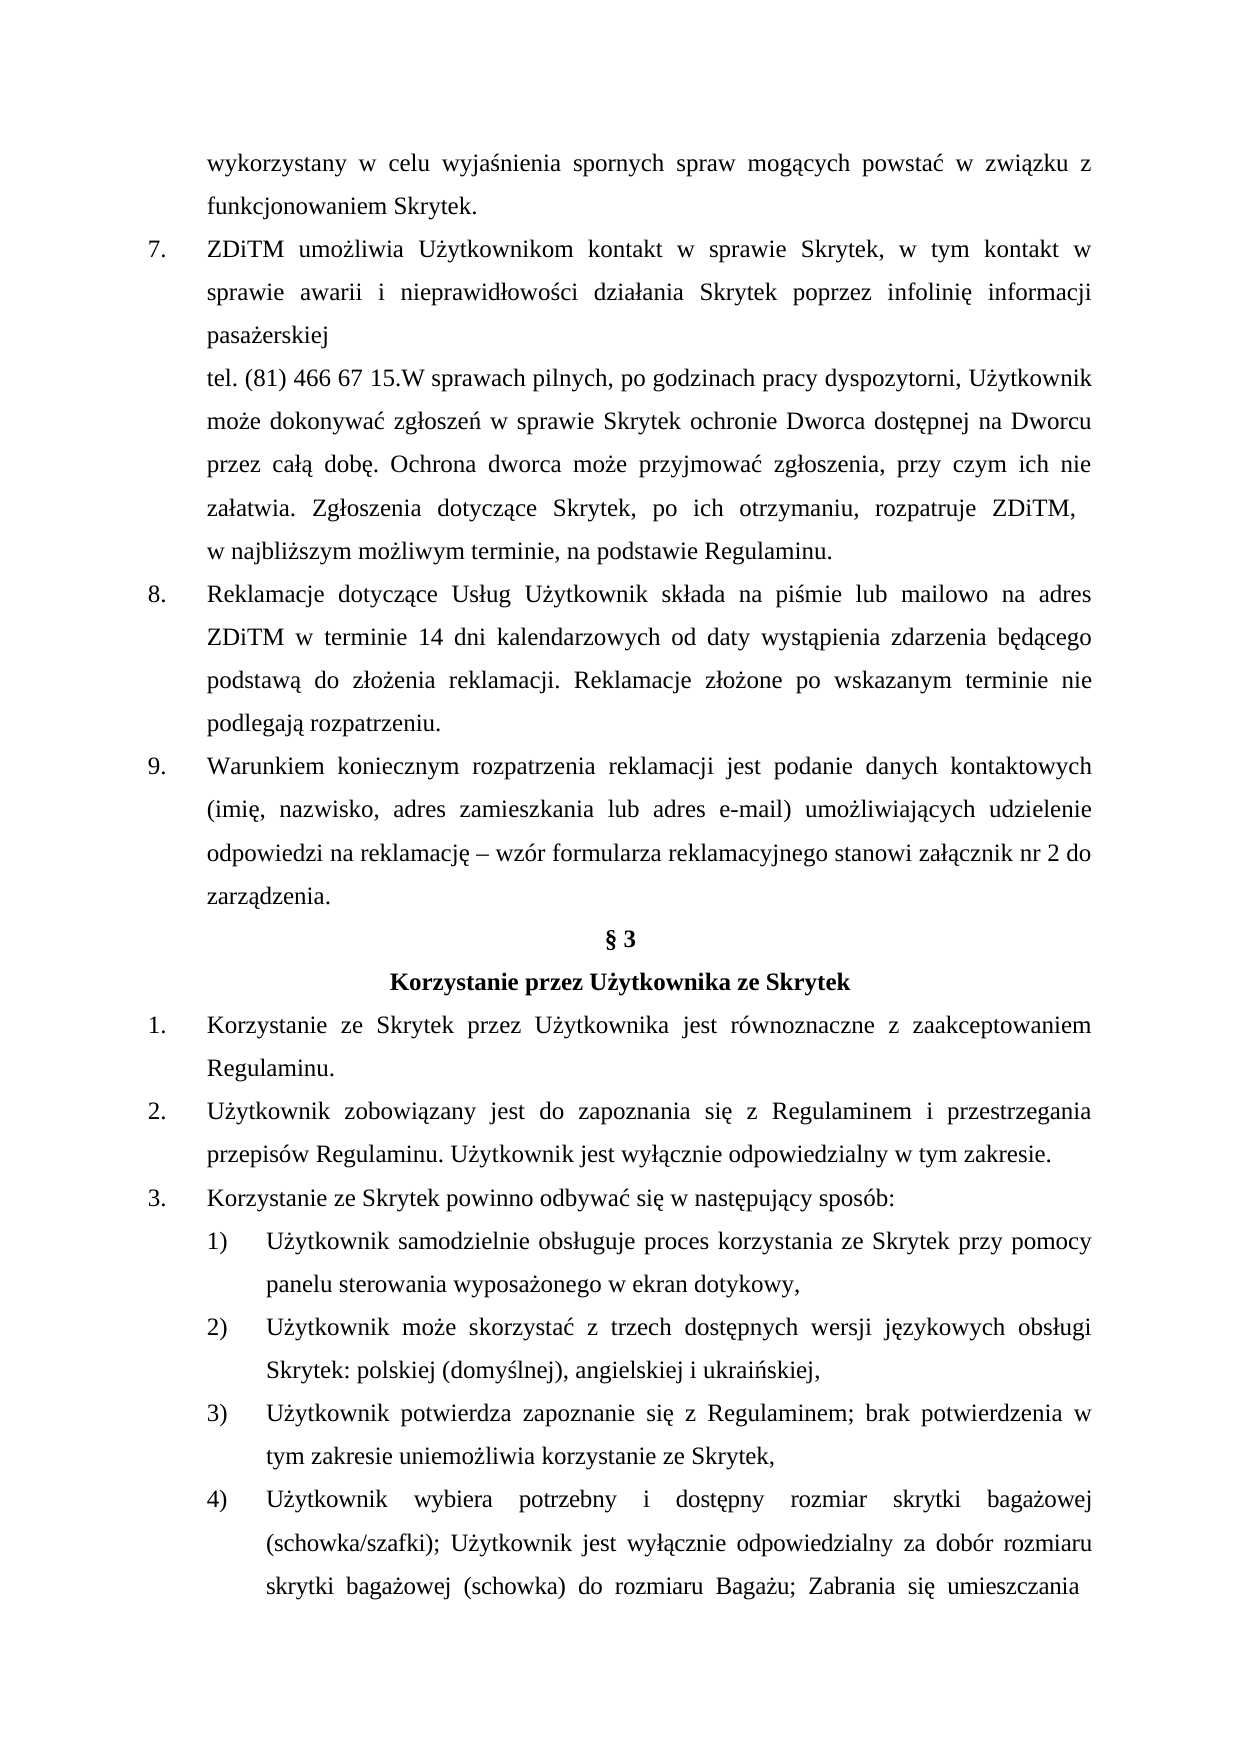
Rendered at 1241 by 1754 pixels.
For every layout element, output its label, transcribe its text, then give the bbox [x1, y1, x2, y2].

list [207, 1484, 1093, 1599]
text § 3 [148, 924, 1093, 953]
list Korzystanie ze Skrytek przez Użytkownika jest równoznaczne z zaakceptowaniem Regulaminu. [148, 1010, 1093, 1082]
list Użytkownik potwierdza zapoznanie się z Regulaminem; brak potwierdzenia w tym zakresie uniemożliwia korzystanie ze Skrytek, [207, 1398, 1093, 1470]
list Reklamacje dotyczące Usług Użytkownik składa na piśmie lub mailowo na adres ZDiTM w terminie 14 dni kalendarzowych od daty wystąpienia zdarzenia będącego podstawą do złożenia reklamacji. Reklamacje złożone po wskazanym terminie nie podlegają rozpatrzeniu. [148, 579, 1093, 737]
list Warunkiem koniecznym rozpatrzenia reklamacji jest podanie danych kontaktowych (imię, nazwisko, adres zamieszkania lub adres e-mail) umożliwiających udzielenie odpowiedzi na reklamację – wzór formularza reklamacyjnego stanowi załącznik nr 2 do zarządzenia. [148, 751, 1093, 909]
list Korzystanie ze Skrytek powinno odbywać się w następujący sposób: [148, 1183, 1093, 1211]
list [148, 148, 1093, 219]
list Użytkownik zobowiązany jest do zapoznania się z Regulaminem i przestrzegania przepisów Regulaminu. Użytkownik jest wyłącznie odpowiedzialny w tym zakresie. [148, 1096, 1093, 1168]
list Użytkownik może skorzystać z trzech dostępnych wersji językowych obsługi Skrytek: polskiej (domyślnej), angielskiej i ukraińskiej, [207, 1312, 1093, 1384]
list Użytkownik samodzielnie obsługuje proces korzystania ze Skrytek przy pomocy panelu sterowania wyposażonego w ekran dotykowy, [207, 1226, 1093, 1298]
list ZDiTM umożliwia Użytkownikom kontakt w sprawie Skrytek, w tym kontakt w sprawie awarii i nieprawidłowości działania Skrytek poprzez infolinię informacji pasażerskiej tel. (81) 466 67 15.W sprawach pilnych, po godzinach pracy dyspozytorni, Użytkownik może dokonywać zgłoszeń w sprawie Skrytek ochronie Dworca dostępnej na Dworcu przez całą dobę. Ochrona dworca może przyjmować zgłoszenia, przy czym ich nie załatwia. Zgłoszenia dotyczące Skrytek, po ich otrzymaniu, rozpatruje ZDiTM, w najbliższym możliwym terminie, na podstawie Regulaminu. [148, 234, 1093, 564]
text Korzystanie przez Użytkownika ze Skrytek [148, 967, 1093, 996]
